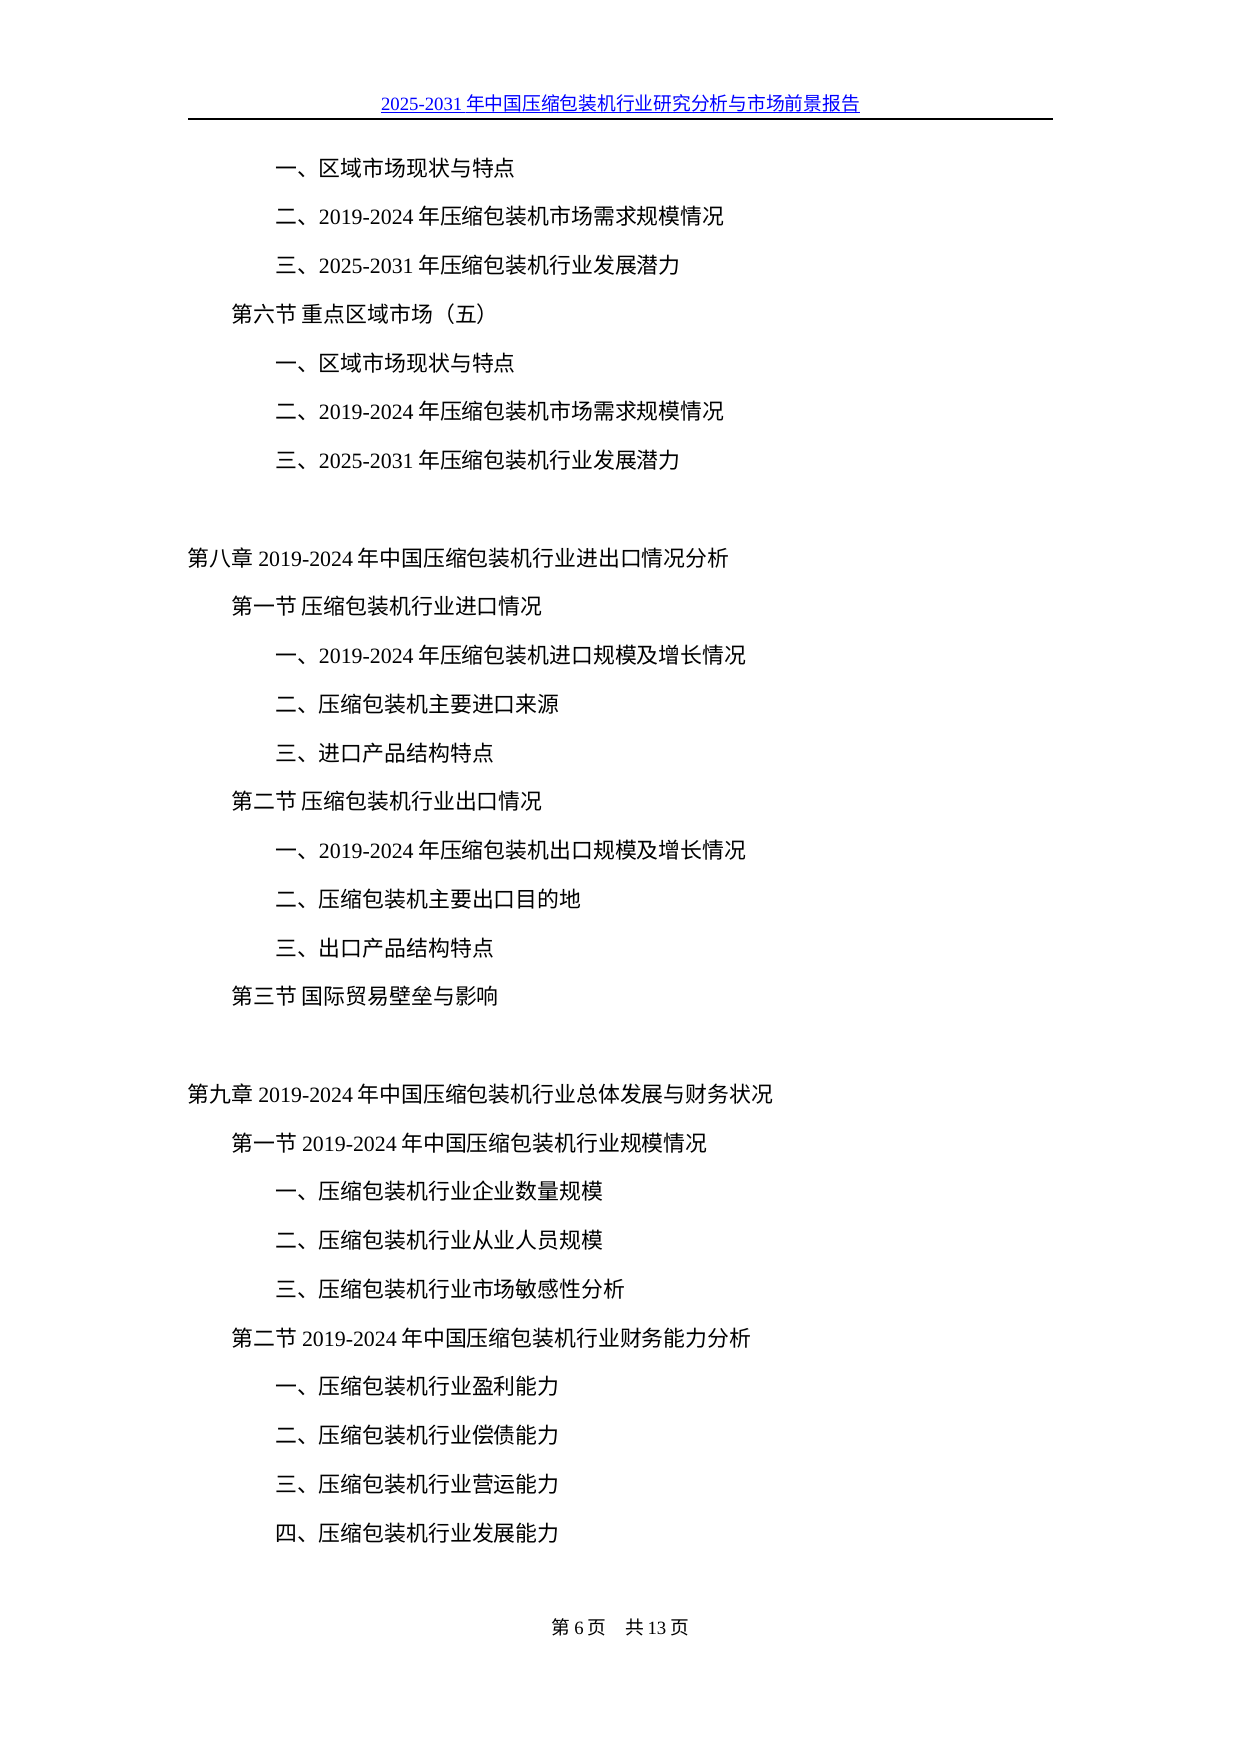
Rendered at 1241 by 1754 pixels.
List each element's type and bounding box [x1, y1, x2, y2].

text [187, 150, 1053, 1548]
